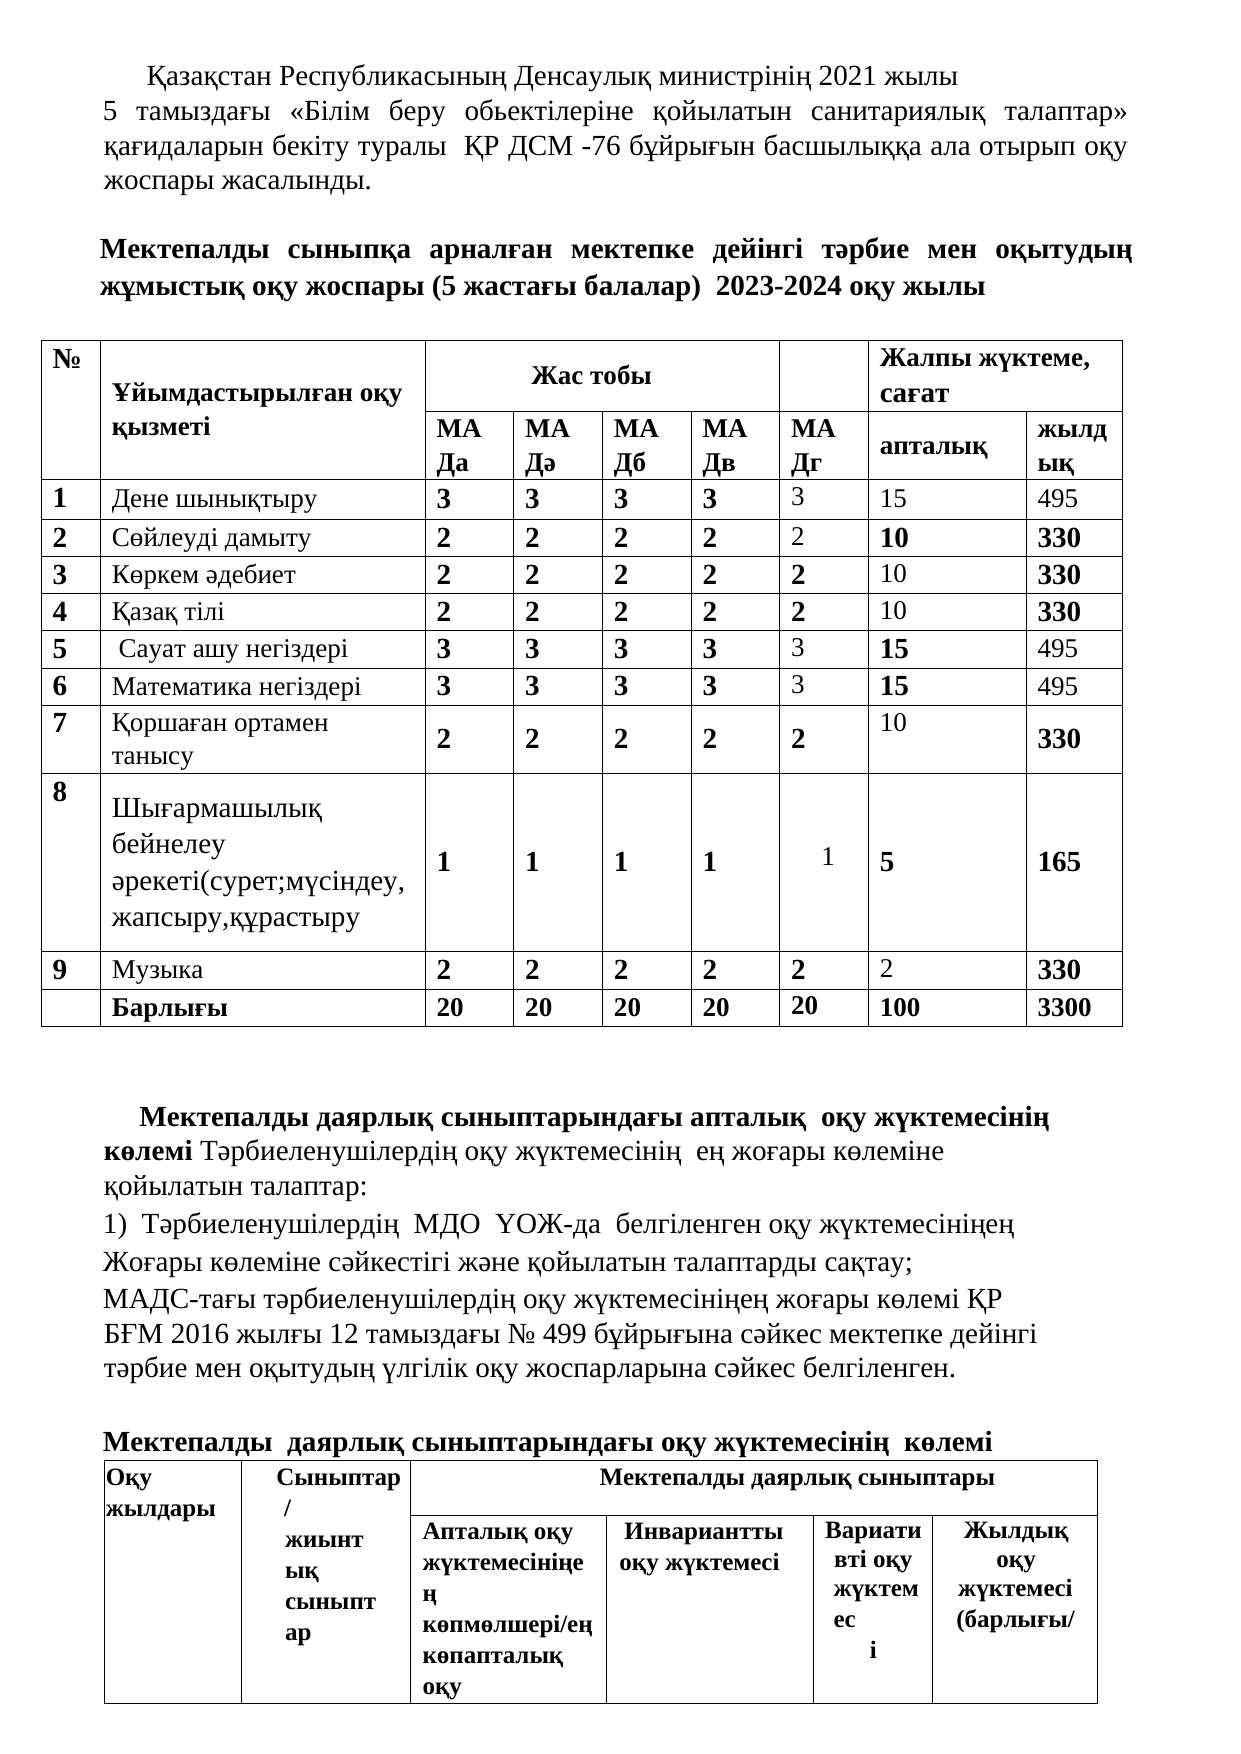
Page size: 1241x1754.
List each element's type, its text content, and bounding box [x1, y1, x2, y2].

table_cell 2 [603, 706, 691, 773]
table_cell МАДг [780, 412, 868, 479]
table_header [780, 341, 868, 411]
table_cell 2 [869, 952, 1026, 988]
table_cell 3 [426, 669, 513, 704]
table_cell 100 [869, 990, 1026, 1026]
table_cell 2 [692, 557, 779, 593]
table_cell 8 [42, 774, 100, 951]
table_cell 3 [514, 480, 602, 519]
table_cell 15 [869, 669, 1026, 704]
text 5 тамыздағы «Білім беру обьектілеріне қойылатын санитариялық талаптар» қағидаларын бекіту туралы ҚР ДСМ -76 бұйрығын басшылыққа ала отырып оқу жоспары жасалынды. [103, 93, 1129, 196]
table_cell 3 [42, 557, 100, 593]
table_cell 3 [780, 631, 868, 667]
table_cell 2 [514, 706, 602, 773]
table_cell 2 [603, 557, 691, 593]
table_cell 5 [42, 631, 100, 667]
table_cell 330 [1027, 706, 1122, 773]
table_cell 2 [780, 594, 868, 630]
text МАДС-тағы тәрбиеленушілердің оқу жүктемесініңең жоғары көлемі ҚР БҒМ 2016 жылғы 12 тамыздағы № 499 бұйрығына сәйкес мектепке дейінгі тәрбие мен оқытудың үлгілік оқу жоспарларына сәйкес белгіленген. [103, 1282, 1068, 1384]
table_header Сыныптар / жиынт ық сыныпт ар [242, 1461, 410, 1703]
table_cell 1 [426, 774, 513, 951]
table_cell Қазақ тілі [101, 594, 425, 630]
table_cell 3 [514, 669, 602, 704]
table_cell 2 [426, 952, 513, 988]
table_cell 495 [1027, 669, 1122, 704]
table_cell Инвариантты оқу жүктемесі [607, 1516, 813, 1703]
table_cell 3 [780, 669, 868, 704]
table_cell 15 [869, 480, 1026, 519]
table_cell 3 [780, 480, 868, 519]
table_cell 1 [603, 774, 691, 951]
table_cell 5 [869, 774, 1026, 951]
table_cell 9 [42, 952, 100, 988]
table_header № [42, 341, 100, 479]
table_cell 2 [42, 520, 100, 556]
table_cell 2 [692, 952, 779, 988]
table_cell Дене шынықтыру [101, 480, 425, 519]
table_cell 20 [780, 990, 868, 1026]
table_cell Апталық оқу жүктемесініңең көпмөлшері/ең көпапталық оқу [411, 1516, 606, 1703]
table_cell Музыка [101, 952, 425, 988]
table_cell 3 [426, 480, 513, 519]
table_cell 20 [426, 990, 513, 1026]
table_header Мектепалды даярлық сыныптары [606, 1461, 1097, 1514]
table_cell 330 [1027, 557, 1122, 593]
table_header Оқу жылдары [105, 1461, 241, 1703]
table_cell 2 [514, 520, 602, 556]
table_cell Шығармашылық бейнелеу әрекеті(сурет;мүсіндеу, жапсыру,құрастыру [101, 774, 425, 951]
text Қазақстан Республикасының Денсаулық министрінің 2021 жылы [103, 58, 1128, 92]
text 1) Тәрбиеленушілердің МДО ҮОЖ-да белгіленген оқу жүктемесініңең [103, 1206, 1128, 1239]
table_cell 165 [1027, 774, 1122, 951]
table_cell 2 [514, 952, 602, 988]
table_cell 2 [780, 520, 868, 556]
table_cell 495 [1027, 480, 1122, 519]
table_cell 3 [603, 631, 691, 667]
text Мектепалды сыныпқа арналған мектепке дейінгі тәрбие мен оқытудың жұмыстық оқу жоспары (5 жастағы балалар) 2023-2024 оқу жылы [99, 232, 1134, 301]
table_cell Барлығы [101, 990, 425, 1026]
table_cell 1 [780, 774, 868, 951]
table_cell 20 [692, 990, 779, 1026]
text Жоғары көлеміне сәйкестігі және қойылатын талаптарды сақтау; [103, 1244, 1128, 1277]
table_cell 20 [603, 990, 691, 1026]
table_cell 2 [603, 594, 691, 630]
table_cell 2 [692, 594, 779, 630]
table_cell Сөйлеуді дамыту [101, 520, 425, 556]
text Мектепалды даярлық сыныптарындағы апталық оқу жүктемесінің көлемі Тәрбиеленушілердің оқу жүктемесінің ең жоғары көлеміне қойылатын талаптар: [103, 1099, 1077, 1201]
table_cell МАДв [692, 412, 779, 479]
table_header [411, 1461, 606, 1514]
table_cell 3 [692, 631, 779, 667]
table_cell 2 [692, 520, 779, 556]
table_cell 2 [426, 706, 513, 773]
table_cell 10 [869, 557, 1026, 593]
table_cell 330 [1027, 520, 1122, 556]
text Мектепалды даярлық сыныптарындағы оқу жүктемесінің көлемі [103, 1424, 1128, 1458]
table_cell 3 [603, 669, 691, 704]
table_cell 1 [514, 774, 602, 951]
table_cell 3 [692, 669, 779, 704]
table_cell 2 [692, 706, 779, 773]
table_cell Математика негіздері [101, 669, 425, 704]
table_cell Жылдық оқу жүктемесі (барлығы/ [933, 1516, 1097, 1703]
table_header Ұйымдастырылған оқу қызметі [101, 341, 425, 479]
table_cell 2 [514, 557, 602, 593]
table_header Жас тобы [426, 341, 779, 411]
table_cell 2 [603, 520, 691, 556]
table_cell [42, 990, 100, 1026]
table_cell МАДб [603, 412, 691, 479]
table_cell 20 [514, 990, 602, 1026]
table_cell 2 [514, 594, 602, 630]
table_cell 2 [603, 952, 691, 988]
table_cell 2 [780, 557, 868, 593]
table_cell апталық [869, 412, 1026, 479]
table_cell Сауат ашу негіздері [101, 631, 425, 667]
table_cell МАДа [426, 412, 513, 479]
table_cell 10 [869, 594, 1026, 630]
table_cell жылдық [1027, 412, 1122, 479]
table_cell 3 [514, 631, 602, 667]
table_cell 3 [692, 480, 779, 519]
table_cell 4 [42, 594, 100, 630]
table_cell 2 [780, 952, 868, 988]
table_cell Қоршаған ортамен танысу [101, 706, 425, 773]
table_cell 2 [426, 520, 513, 556]
table_cell 10 [869, 520, 1026, 556]
table_cell 330 [1027, 594, 1122, 630]
table_cell Вариати вті оқу жүктемес і [814, 1516, 932, 1703]
table_cell 1 [42, 480, 100, 519]
table_cell 3300 [1027, 990, 1122, 1026]
table_cell 330 [1027, 952, 1122, 988]
table_cell 10 [869, 706, 1026, 773]
table_cell 2 [780, 706, 868, 773]
table_cell 2 [426, 557, 513, 593]
table_cell МАДә [514, 412, 602, 479]
table_cell 15 [869, 631, 1026, 667]
table_cell 3 [603, 480, 691, 519]
table_cell 3 [426, 631, 513, 667]
table_cell Көркем әдебиет [101, 557, 425, 593]
table_header Жалпы жүктеме, сағат [869, 341, 1122, 411]
table_cell 495 [1027, 631, 1122, 667]
table_cell 6 [42, 669, 100, 704]
table_cell 2 [426, 594, 513, 630]
table_cell 1 [692, 774, 779, 951]
table_cell 7 [42, 706, 100, 773]
